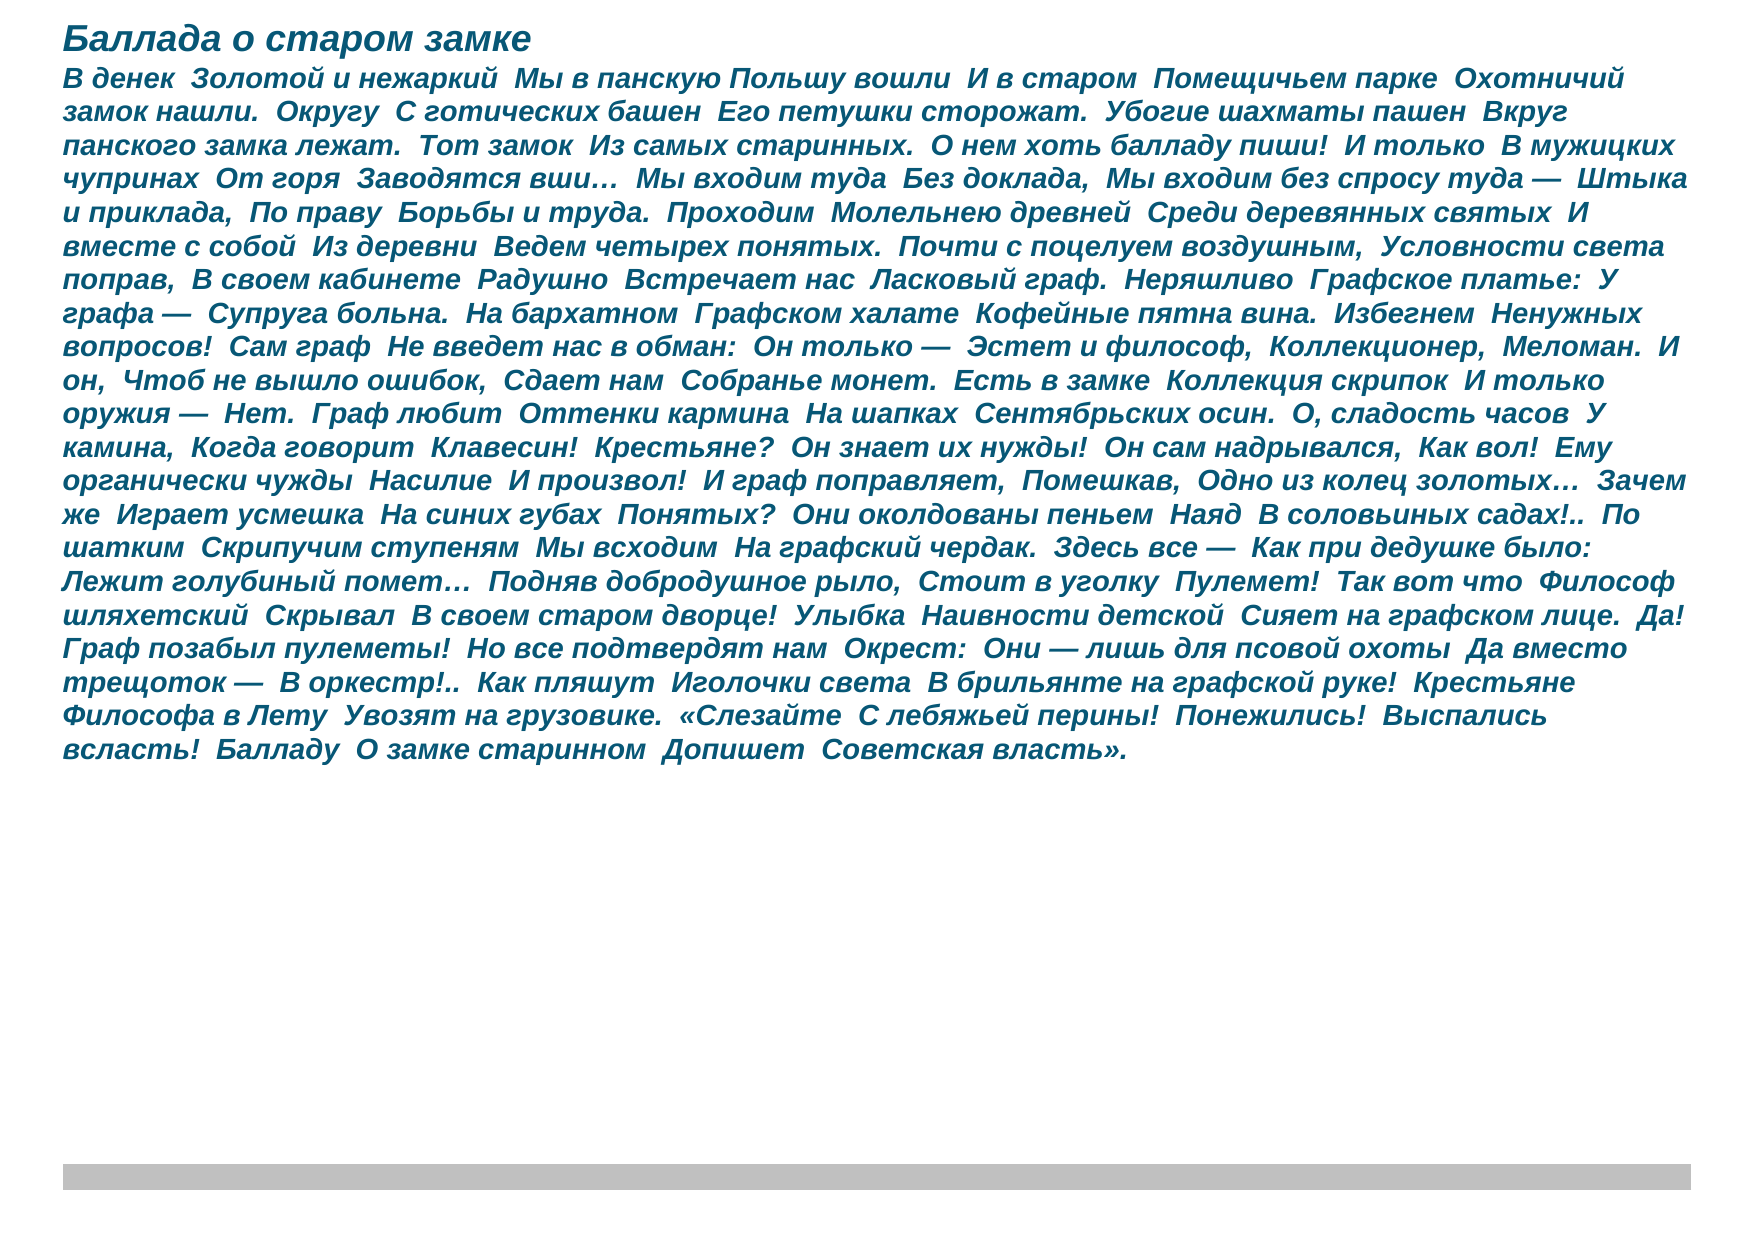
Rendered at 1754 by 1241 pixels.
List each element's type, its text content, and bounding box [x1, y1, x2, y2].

text В денек [62, 61, 1691, 765]
subtitle Баллада о старом замке [62, 17, 1691, 60]
